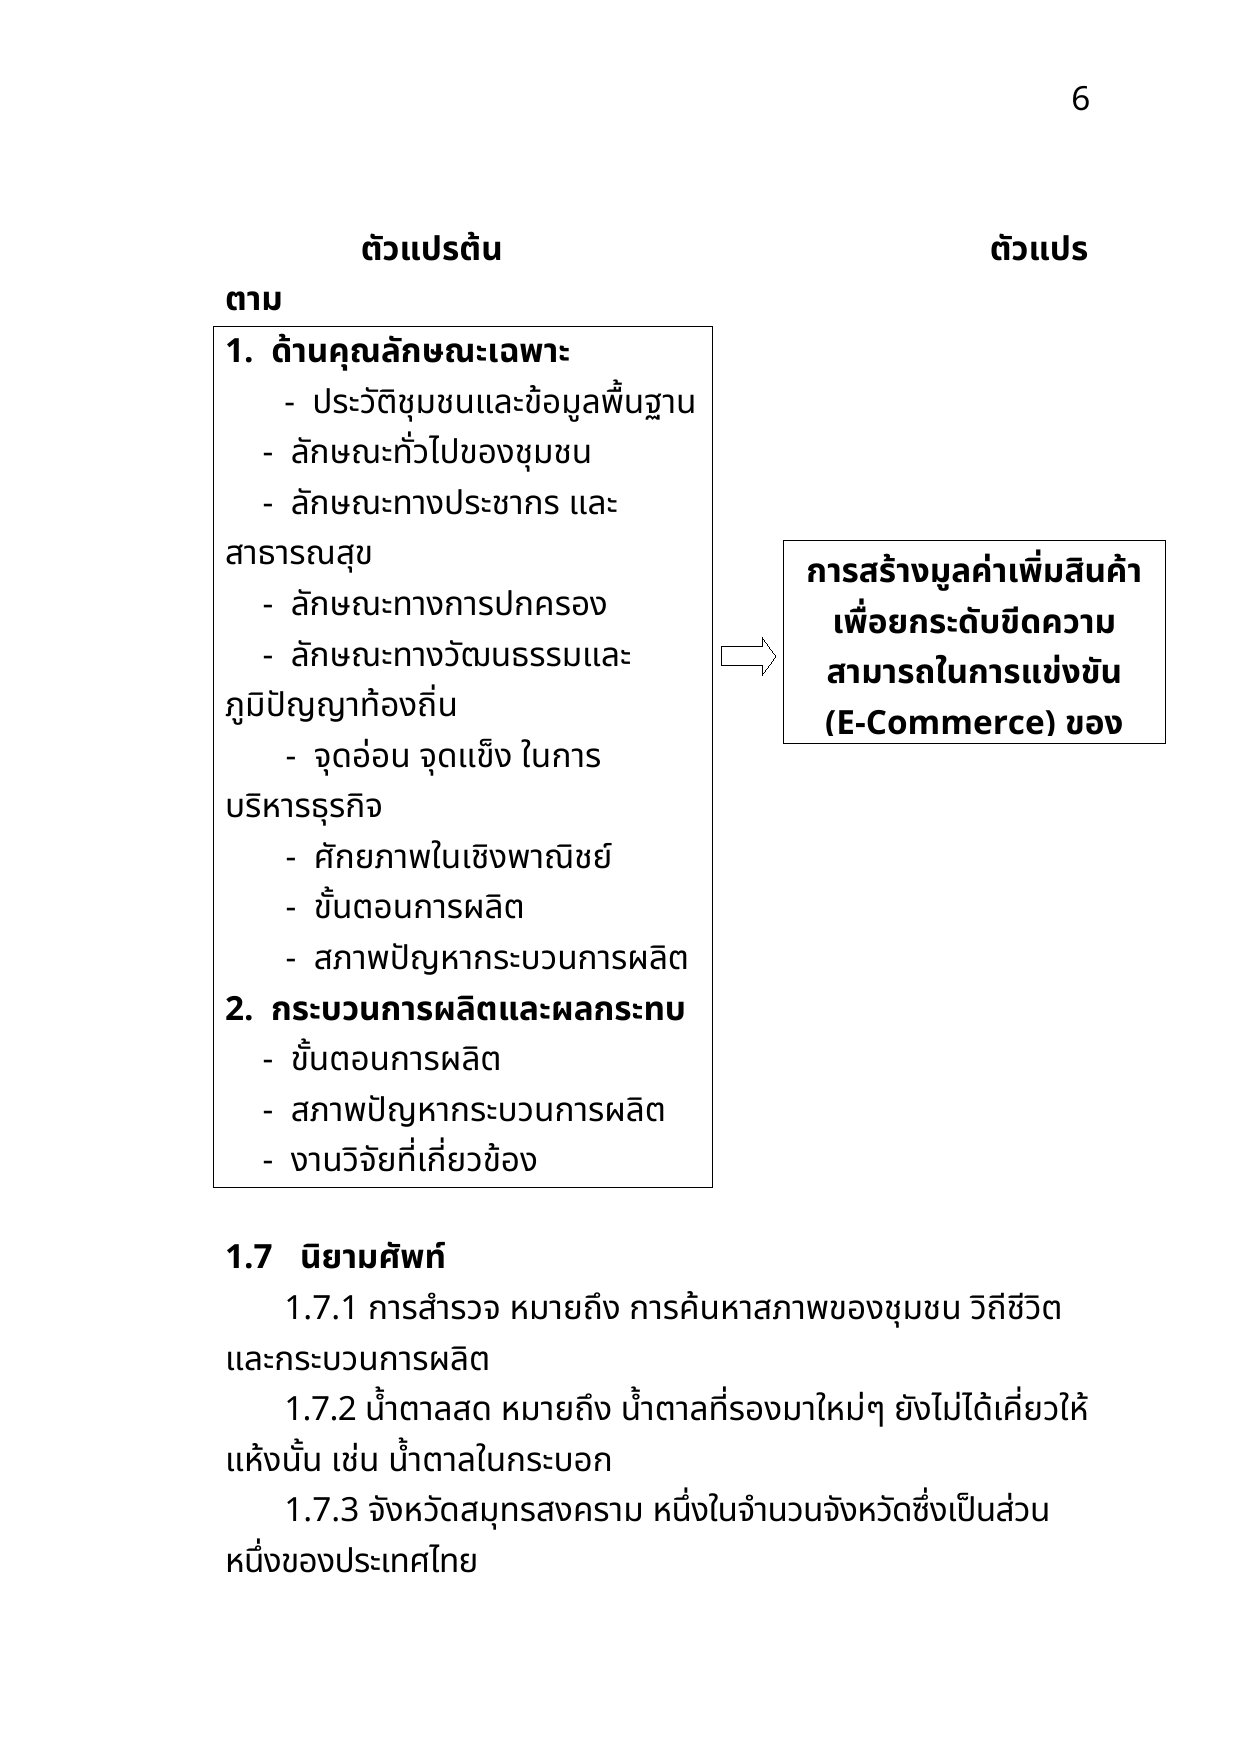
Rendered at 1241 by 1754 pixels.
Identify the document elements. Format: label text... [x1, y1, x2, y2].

text 1.7.1 การสำรวจ หมายถึง การค้นหาสภาพของชุมชน วิถีชีวิตและกระบวนการผลิต [225, 1284, 1090, 1385]
text 1.7.3 จังหวัดสมุทรสงคราม หนึ่งในจำนวนจังหวัดซึ่งเป็นส่วนหนึ่งของประเทศไทย [225, 1486, 1090, 1587]
text 1.7.2 น้ำตาลสด หมายถึง น้ำตาลที่รองมาใหม่ๆ ยังไม่ได้เคี่ยวให้แห้งนั้น เช่น น้ำตาลในกระบอก [225, 1385, 1090, 1486]
table_cell 2. กระบวนการผลิตและผลกระทบ - ขั้นตอนการผลิต - สภาพปัญหากระบวนการผลิต - งานวิจัยที่เกี่ยวข้อง [214, 984, 712, 1187]
subtitle ตัวแปรต้น ตัวแปรตาม [225, 225, 1090, 326]
table_header [713, 326, 1181, 1187]
table_header 1. ด้านคุณลักษณะเฉพาะ - ประวัติชุมชนและข้อมูลพื้นฐาน - ลักษณะทั่วไปของชุมชน - ลักษณะทางประชากร และสาธารณสุข - ลักษณะทางการปกครอง - ลักษณะทางวัฒนธรรมและภูมิปัญญาท้องถิ่น - จุดอ่อน จุดแข็ง ในการบริหารธุรกิจ - ศักยภาพในเชิงพาณิชย์ - ขั้นตอนการผลิต - สภาพปัญหากระบวนการผลิต [214, 327, 712, 984]
list นิยามศัพท์ [225, 1233, 1090, 1284]
